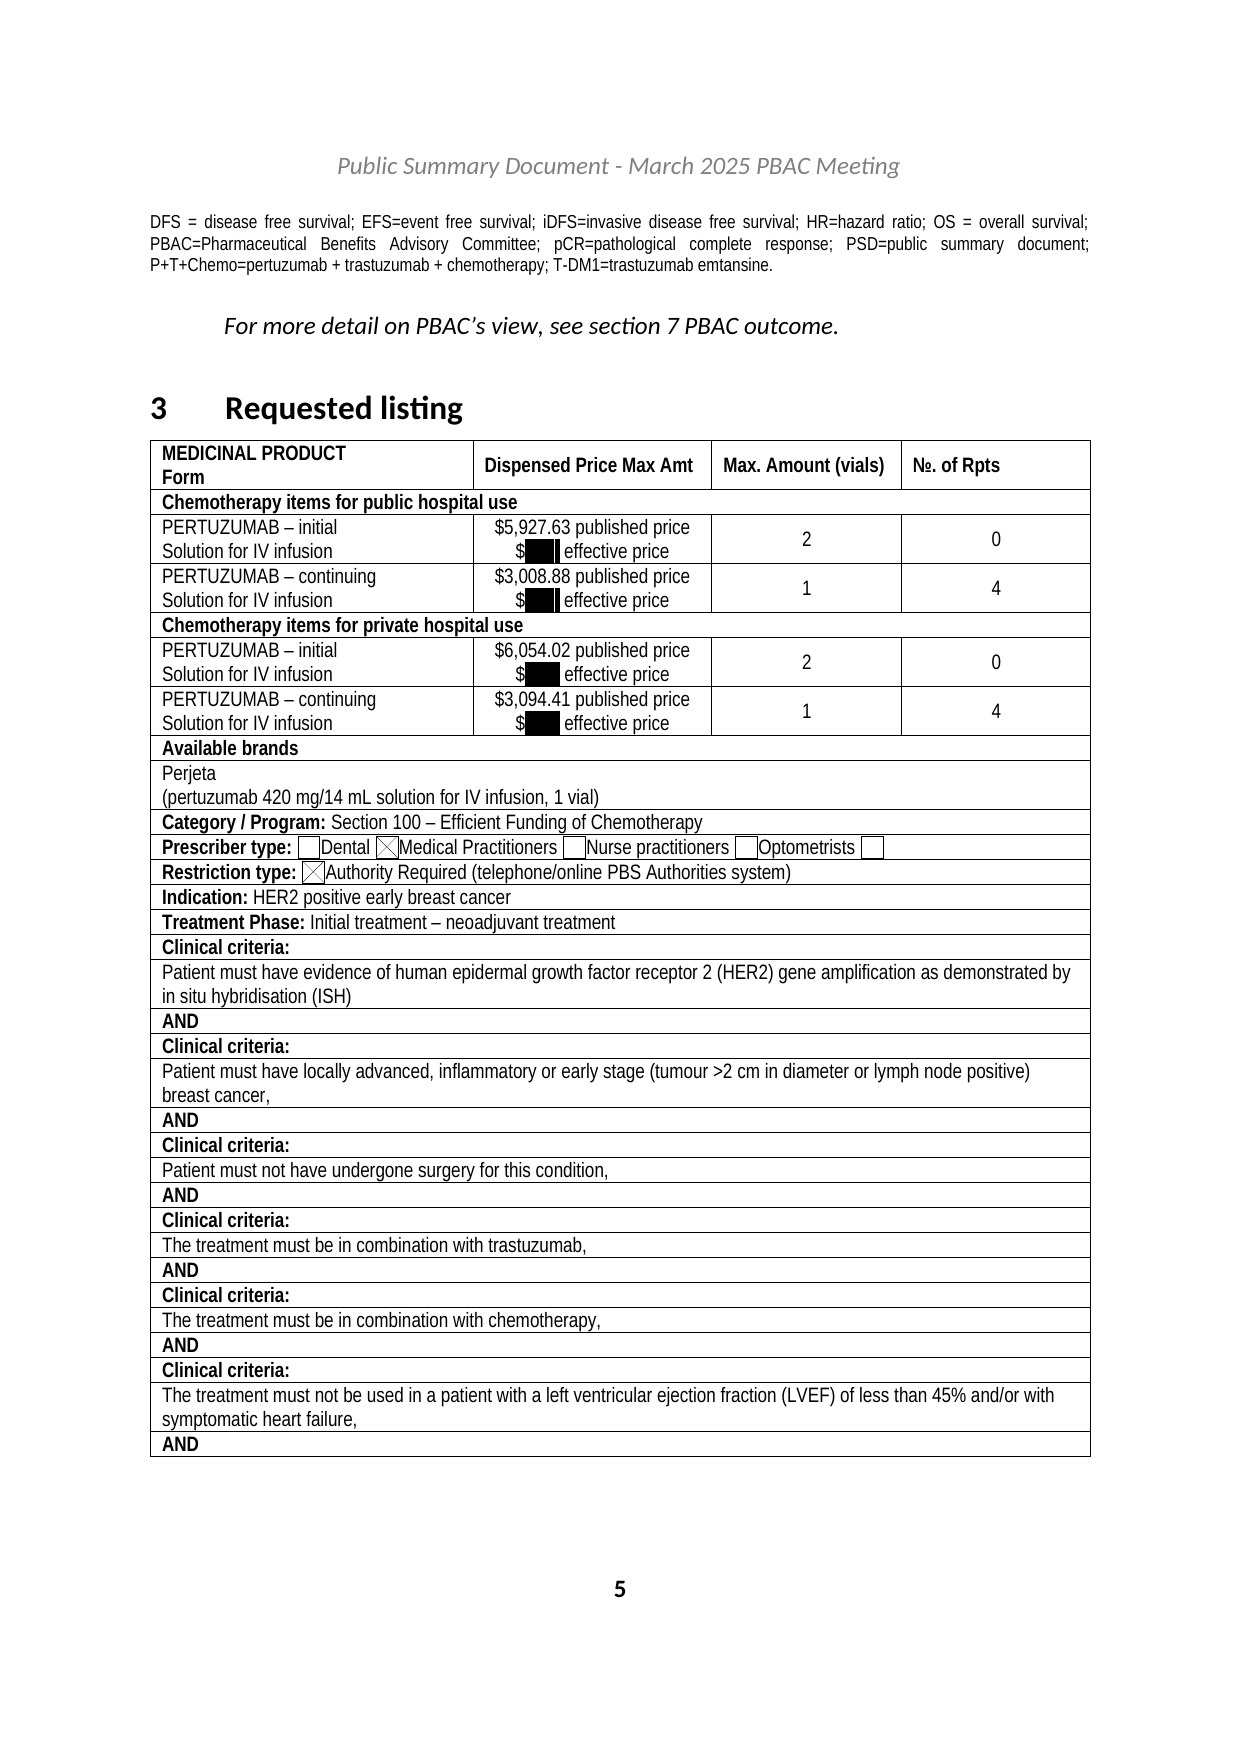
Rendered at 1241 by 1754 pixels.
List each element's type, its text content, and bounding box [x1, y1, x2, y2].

table_cell PERTUZUMAB – initial Solution for IV infusion [151, 515, 473, 563]
table_cell Restriction type: Authority Required (telephone/online PBS Authorities system) [325, 860, 1090, 884]
table_cell 0 [902, 638, 1090, 686]
table_header №. of Rpts [902, 441, 1090, 489]
table_cell 1 [712, 564, 901, 612]
table_cell The treatment must be in combination with trastuzumab, [151, 1233, 1090, 1257]
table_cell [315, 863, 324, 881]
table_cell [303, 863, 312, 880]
table_header Dispensed Price Max Amt [474, 441, 711, 489]
table_cell Chemotherapy items for private hospital use [151, 613, 1090, 637]
table_cell AND [151, 1432, 1090, 1456]
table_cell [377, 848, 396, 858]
table_cell Prescriber type: Dental Medical Practitioners Nurse practitioners Optometrists [398, 835, 1090, 859]
table_cell AND [151, 1258, 1090, 1282]
table_cell 2 [712, 638, 901, 686]
table_cell The treatment must be in combination with chemotherapy, [151, 1308, 1090, 1332]
subtitle Requested listing [150, 387, 1090, 428]
table_cell Prescriber type: Dental Medical Practitioners Nurse practitioners Optometrists [151, 835, 376, 859]
table_cell 0 [902, 515, 1090, 563]
table_cell AND [151, 1333, 1090, 1357]
table_cell $5,927.63 published price $|||| effective price [474, 515, 711, 563]
table_cell $3,094.41 published price $|||| effective price [474, 687, 711, 735]
table_header MEDICINAL PRODUCT Form [151, 441, 473, 489]
table_header Max. Amount (vials) [712, 441, 901, 489]
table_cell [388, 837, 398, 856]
table_cell Patient must have locally advanced, inflammatory or early stage (tumour >2 cm in diameter or lymph node positive) breast cancer, [151, 1059, 1090, 1107]
table_cell PERTUZUMAB – initial Solution for IV infusion [151, 638, 473, 686]
text DFS = disease free survival; EFS=event free survival; iDFS=invasive disease free survival; HR=hazard ratio; OS = overall survival; PBAC=Pharmaceutical Benefits Advisory Committee; pCR=pathological complete response; PSD=public summary document; P+T+Chemo=pertuzumab + trastuzumab + chemotherapy; T-DM1=trastuzumab emtansine. [150, 211, 1090, 276]
table_cell $6,054.02 published price $|||| effective price [474, 638, 711, 686]
table_cell 4 [902, 687, 1090, 735]
table_cell 4 [902, 564, 1090, 612]
table_cell PERTUZUMAB – continuing Solution for IV infusion [151, 687, 473, 735]
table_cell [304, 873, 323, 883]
table_cell Patient must have evidence of human epidermal growth factor receptor 2 (HER2) gene amplification as demonstrated by in situ hybridisation (ISH) [151, 960, 1090, 1008]
table_cell Clinical criteria: [151, 1208, 1090, 1232]
table_cell Clinical criteria: [151, 1283, 1090, 1307]
table_cell AND [151, 1108, 1090, 1132]
table_cell Patient must not have undergone surgery for this condition, [151, 1158, 1090, 1182]
table_cell $3,008.88 published price $|||| effective price [474, 564, 711, 612]
table_cell Chemotherapy items for public hospital use [151, 490, 1090, 514]
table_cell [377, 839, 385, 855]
table_cell AND [151, 1183, 1090, 1207]
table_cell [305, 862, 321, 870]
table_cell PERTUZUMAB – continuing Solution for IV infusion [151, 564, 473, 612]
table_cell Clinical criteria: [151, 1034, 1090, 1058]
table_cell Clinical criteria: [151, 935, 1090, 959]
table_cell Clinical criteria: [151, 1358, 1090, 1382]
table_cell Available brands [151, 736, 1090, 760]
table_cell Indication: HER2 positive early breast cancer [151, 885, 1090, 909]
text For more detail on PBAC’s view, see section 7 PBAC outcome. [150, 310, 1090, 340]
table_cell Treatment Phase: Initial treatment – neoadjuvant treatment [151, 910, 1090, 934]
table_cell AND [151, 1009, 1090, 1033]
table_cell 1 [712, 687, 901, 735]
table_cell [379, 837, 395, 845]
table_cell Perjeta (pertuzumab 420 mg/14 mL solution for IV infusion, 1 vial) [151, 761, 1090, 809]
table_cell Category / Program: Section 100 – Efficient Funding of Chemotherapy [151, 810, 1090, 834]
table_cell The treatment must not be used in a patient with a left ventricular ejection fraction (LVEF) of less than 45% and/or with symptomatic heart failure, [151, 1383, 1090, 1431]
table_cell Clinical criteria: [151, 1133, 1090, 1157]
table_cell 2 [712, 515, 901, 563]
